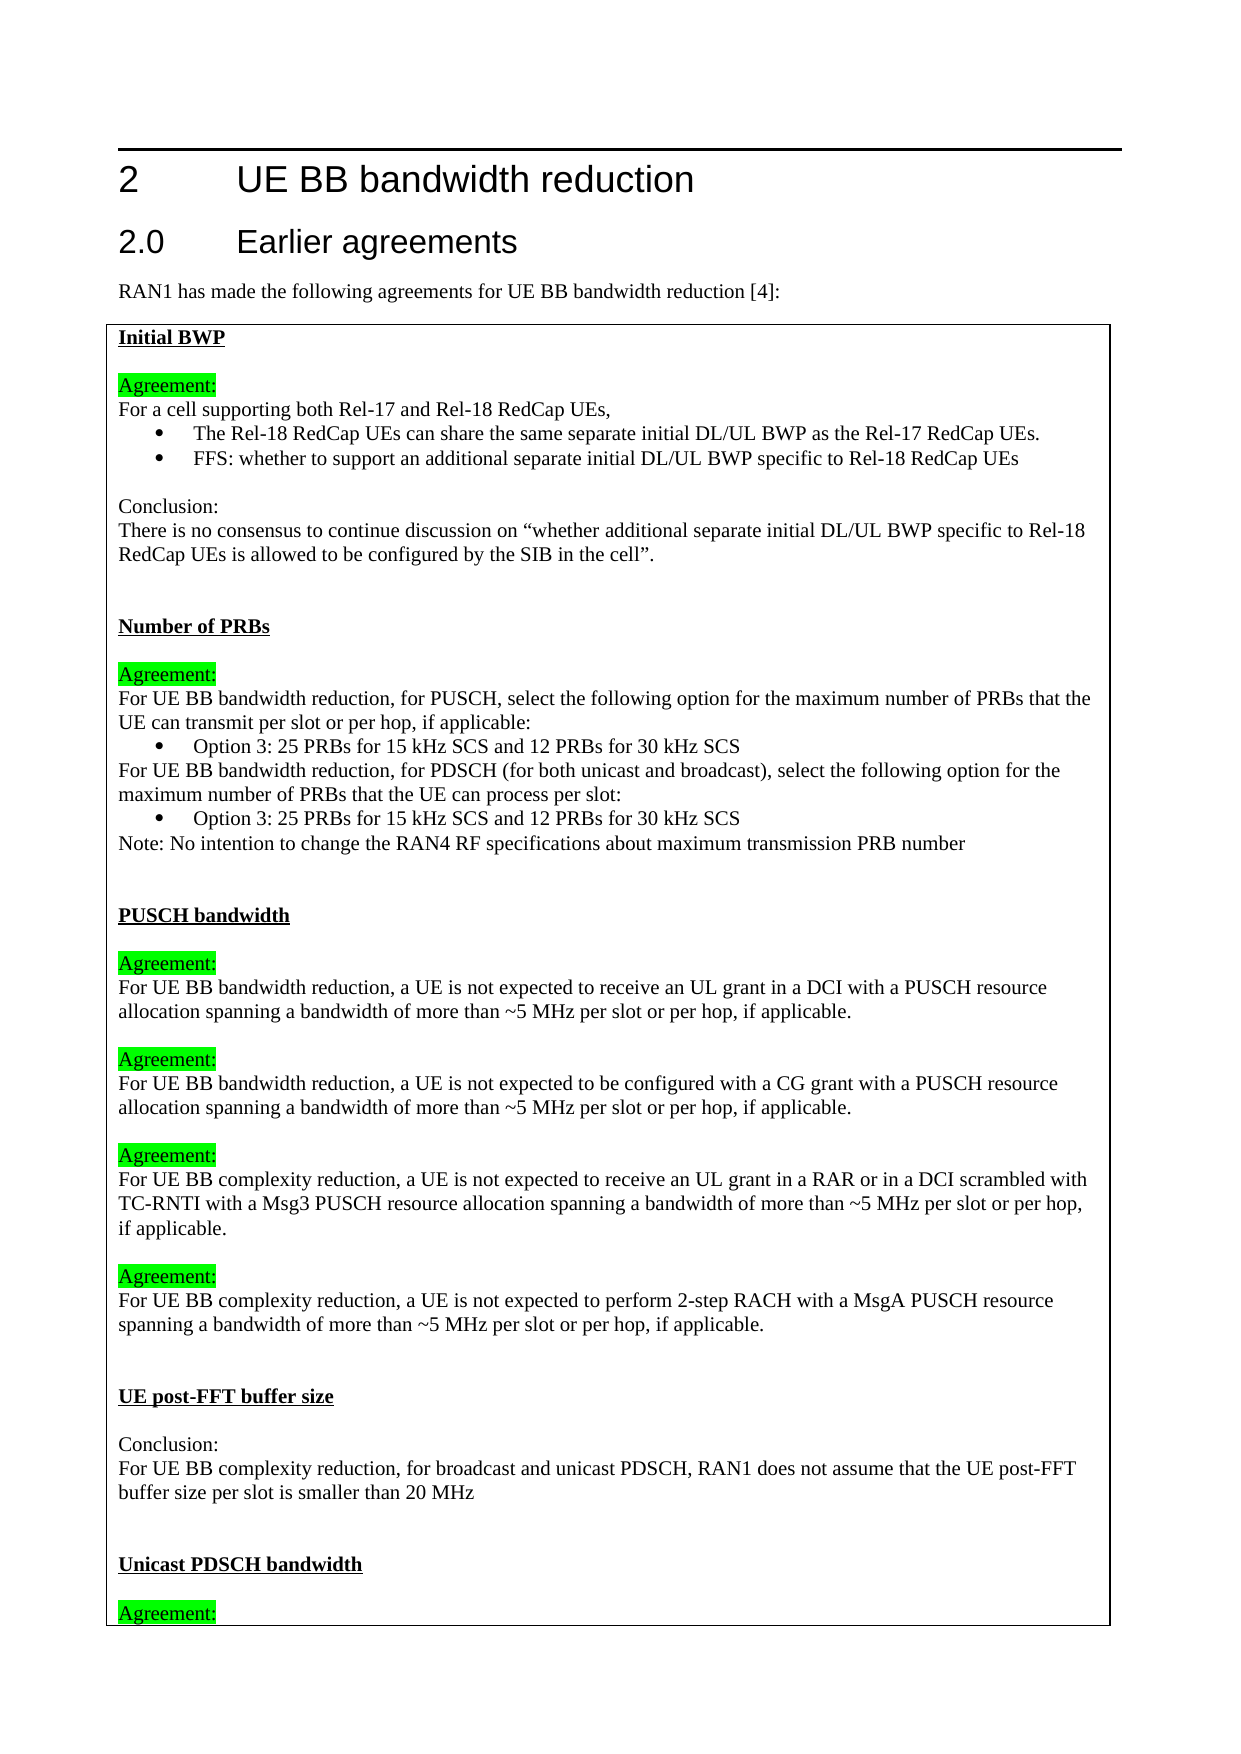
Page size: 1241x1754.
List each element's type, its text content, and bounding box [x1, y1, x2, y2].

subtitle 2 UE BB bandwidth reduction [118, 151, 1122, 200]
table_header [107, 325, 1109, 1624]
text RAN1 has made the following agreements for UE BB bandwidth reduction [4]: [118, 279, 1122, 303]
text 2.0 Earlier agreements [118, 222, 1122, 261]
